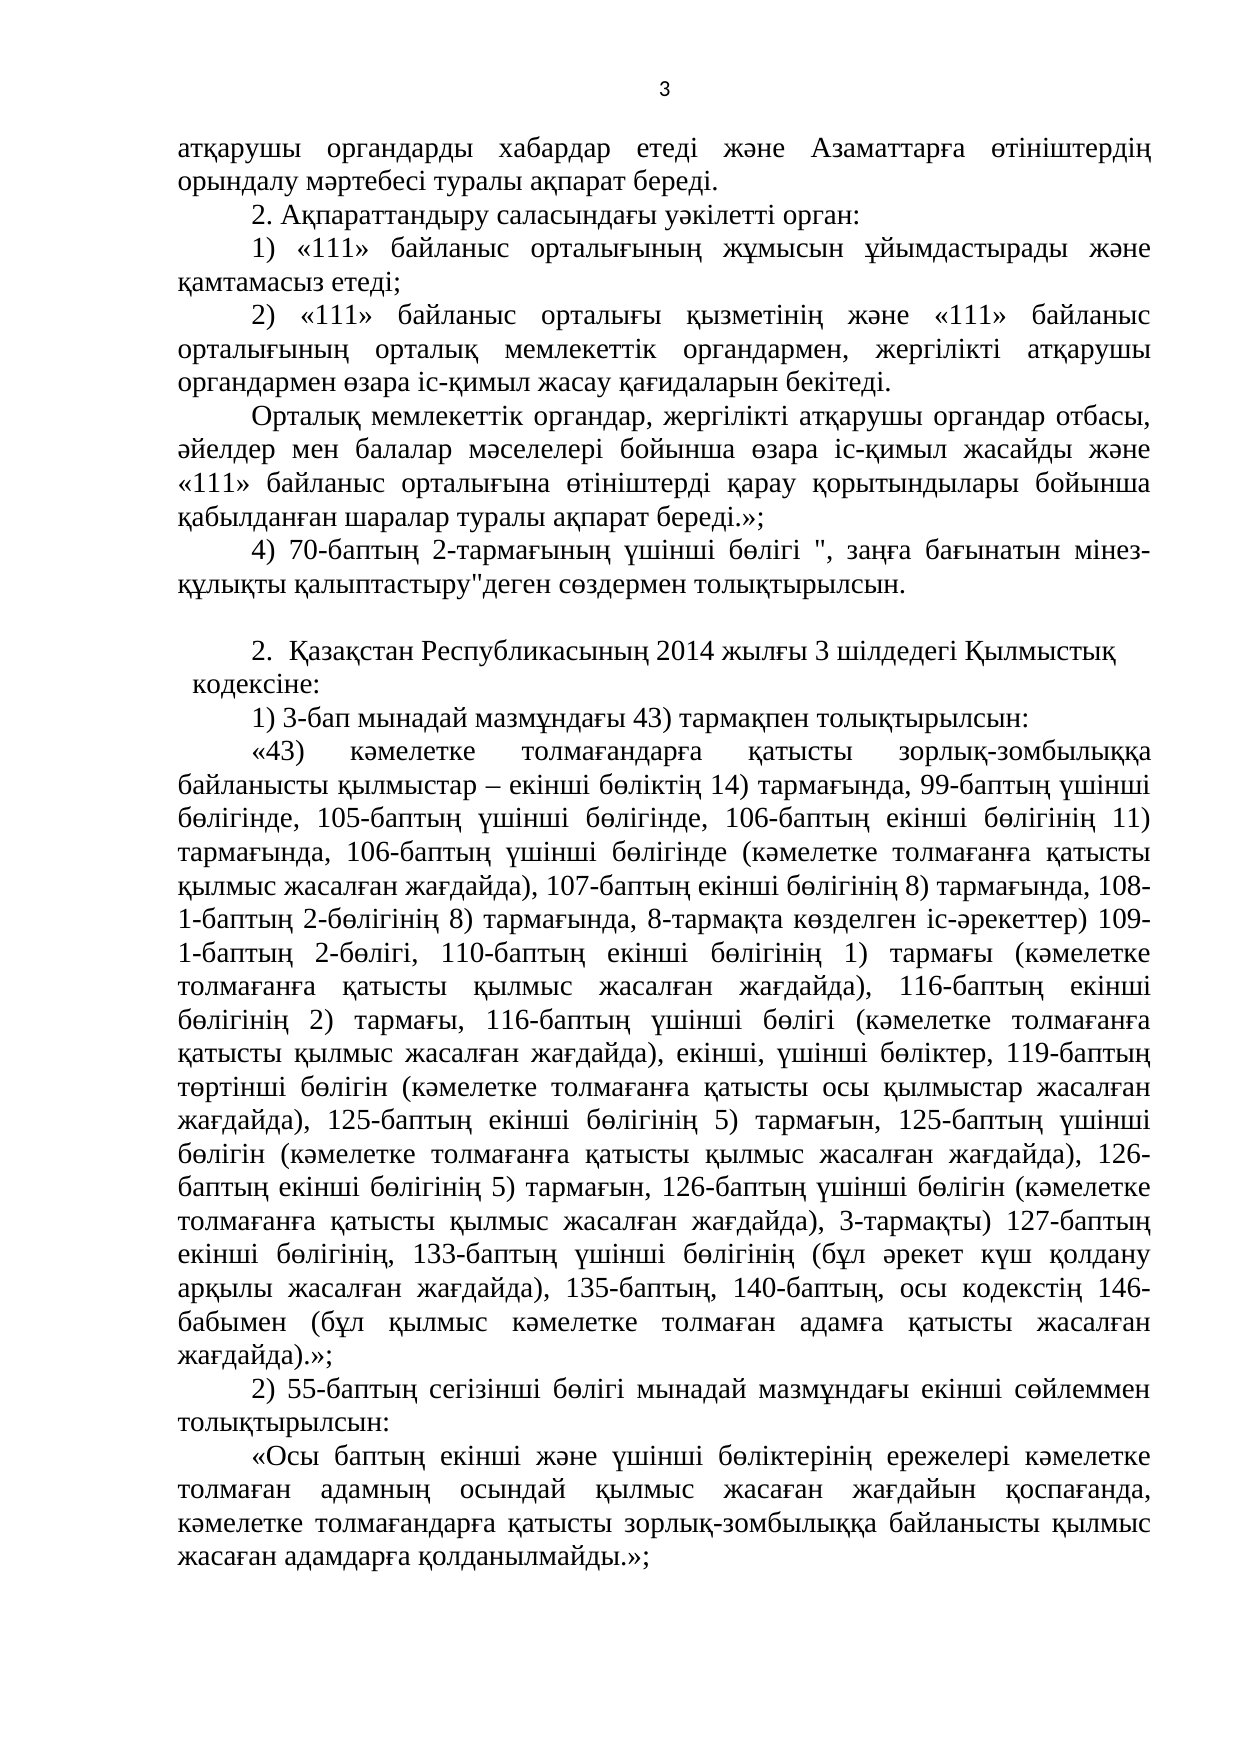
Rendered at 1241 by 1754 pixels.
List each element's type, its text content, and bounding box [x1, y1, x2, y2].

text «43) кәмелетке толмағандарға қатысты зорлық-зомбылыққа байланысты қылмыстар – екінші бөліктің 14) тармағында, 99-баптың үшінші бөлігінде, 105-баптың үшінші бөлігінде, 106-баптың екінші бөлігінің 11) тармағында, 106-баптың үшінші бөлігінде (кәмелетке толмағанға қатысты қылмыс жасалған жағдайда), 107-баптың екінші бөлігінің 8) тармағында, 108-1-баптың 2-бөлігінің 8) тармағында, 8-тармақта көзделген іс-әрекеттер) 109-1-баптың 2-бөлігі, 110-баптың екінші бөлігінің 1) тармағы (кәмелетке толмағанға қатысты қылмыс жасалған жағдайда), 116-баптың екінші бөлігінің 2) тармағы, 116-баптың үшінші бөлігі (кәмелетке толмағанға қатысты қылмыс жасалған жағдайда), екінші, үшінші бөліктер, 119-баптың төртінші бөлігін (кәмелетке толмағанға қатысты осы қылмыстар жасалған жағдайда), 125-баптың екінші бөлігінің 5) тармағын, 125-баптың үшінші бөлігін (кәмелетке толмағанға қатысты қылмыс жасалған жағдайда), 126-баптың екінші бөлігінің 5) тармағын, 126-баптың үшінші бөлігін (кәмелетке толмағанға қатысты қылмыс жасалған жағдайда), 3-тармақты) 127-баптың екінші бөлігінің, 133-баптың үшінші бөлігінің (бұл әрекет күш қолдану арқылы жасалған жағдайда), 135-баптың, 140-баптың, осы кодекстің 146-бабымен (бұл қылмыс кәмелетке толмаған адамға қатысты жасалған жағдайда).»; [177, 733, 1152, 1371]
text 1) «111» байланыс орталығының жұмысын ұйымдастырады және қамтамасыз етеді; [177, 230, 1152, 297]
text «Осы баптың екінші және үшінші бөліктерінің ережелері кәмелетке толмаған адамның осындай қылмыс жасаған жағдайын қоспағанда, кәмелетке толмағандарға қатысты зорлық-зомбылыққа байланысты қылмыс жасаған адамдарға қолданылмайды.»; [177, 1438, 1152, 1572]
text Орталық мемлекеттік органдар, жергілікті атқарушы органдар отбасы, әйелдер мен балалар мәселелері бойынша өзара іс-қимыл жасайды және «111» байланыс орталығына өтініштерді қарау қорытындылары бойынша қабылданған шаралар туралы ақпарат береді.»; [177, 398, 1152, 532]
text 2) 55-баптың сегізінші бөлігі мынадай мазмұндағы екінші сөйлеммен толықтырылсын: [177, 1371, 1152, 1438]
text 2) «111» байланыс орталығы қызметінің және «111» байланыс орталығының орталық мемлекеттік органдармен, жергілікті атқарушы органдармен өзара іс-қимыл жасау қағидаларын бекітеді. [177, 297, 1152, 398]
text 1) 3-бап мынадай мазмұндағы 43) тармақпен толықтырылсын: [177, 700, 1152, 733]
list Қазақстан Республикасының 2014 жылғы 3 шілдедегі Қылмыстық [251, 633, 1152, 666]
text 4) 70-баптың 2-тармағының үшінші бөлігі ", заңға бағынатын мінез-құлықты қалыптастыру"деген сөздермен толықтырылсын. [177, 532, 1152, 599]
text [177, 130, 1152, 197]
list кодексіне: [192, 666, 1152, 700]
text 2. Ақпараттандыру саласындағы уәкілетті орган: [177, 197, 1152, 230]
